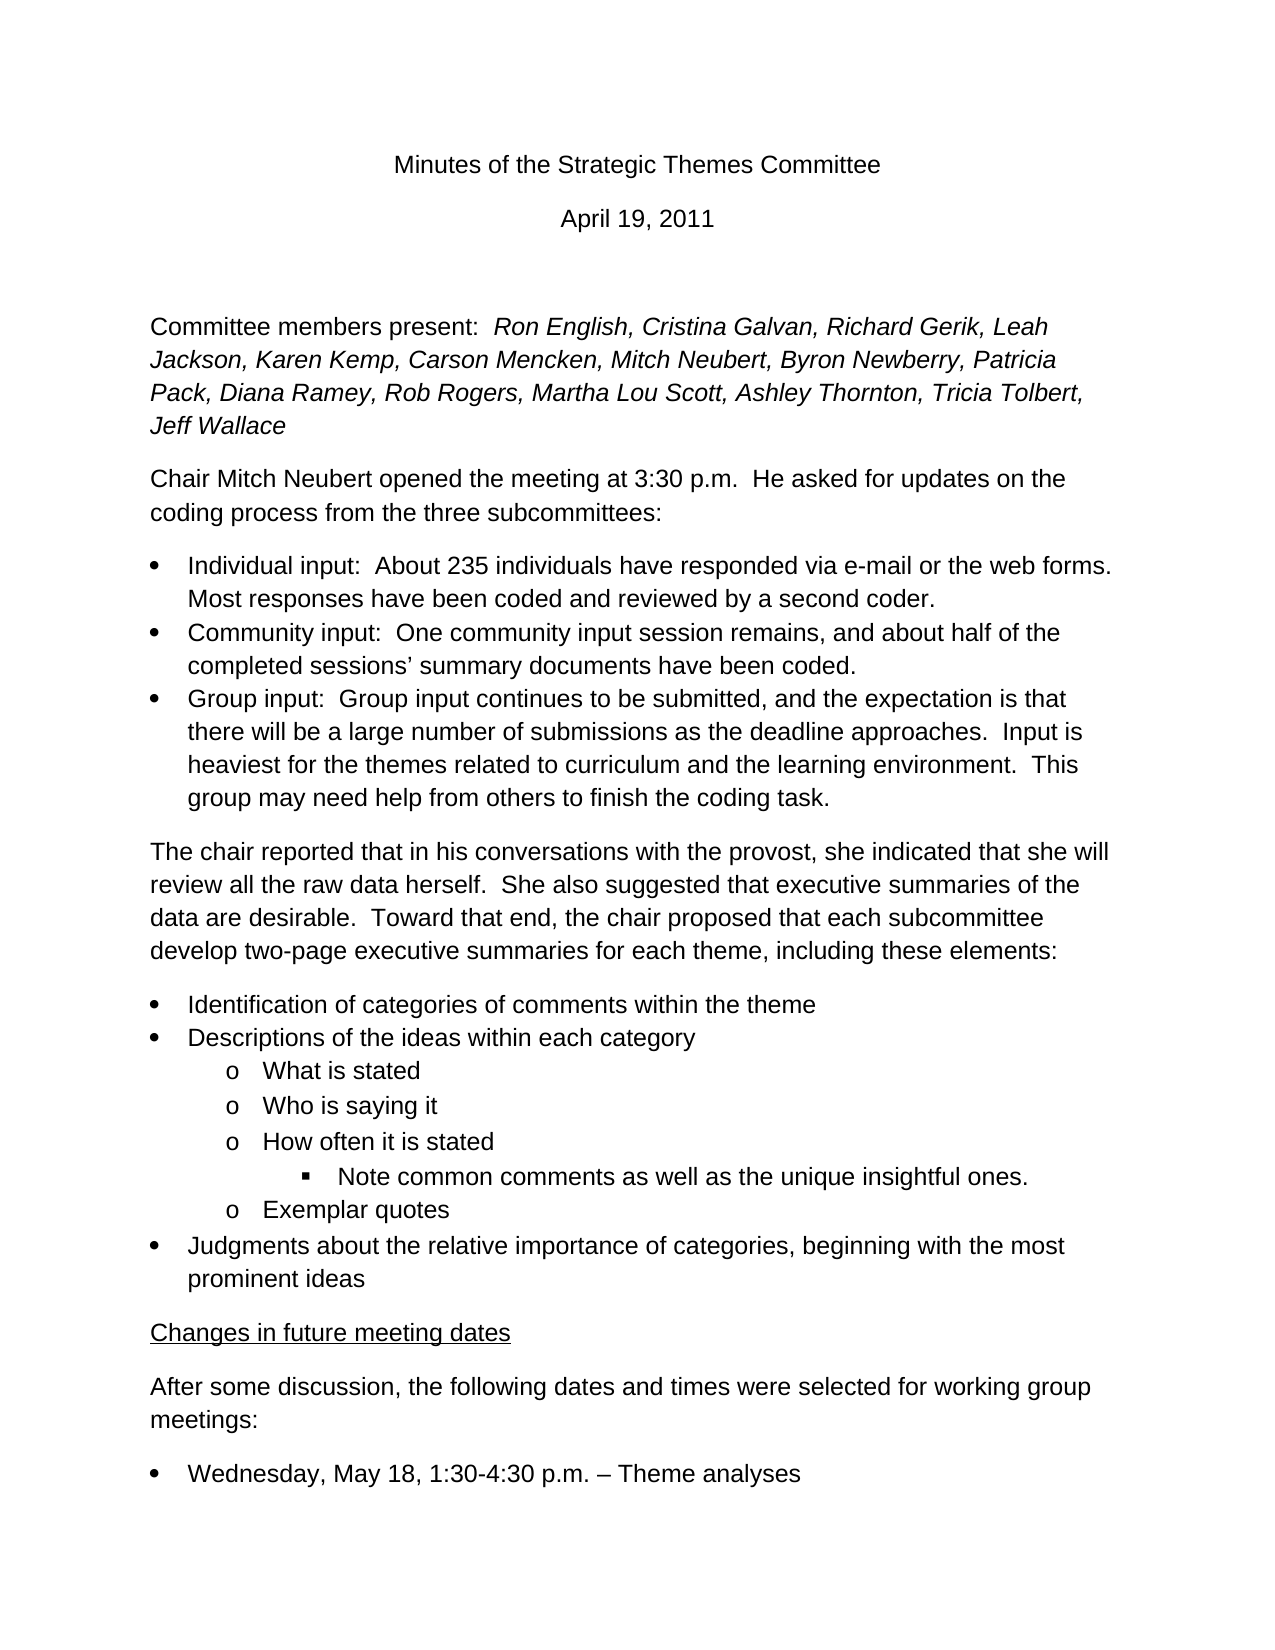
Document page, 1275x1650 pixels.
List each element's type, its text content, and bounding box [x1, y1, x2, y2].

list How often it is stated [225, 1127, 1125, 1158]
text Changes in future meeting dates [150, 1318, 1125, 1347]
list Identification of categories of comments within the theme [150, 989, 1125, 1018]
list What is stated [225, 1056, 1125, 1087]
text Chair Mitch Neubert opened the meeting at 3:30 p.m. He asked for updates on the coding process from the three subcommittees: [150, 464, 1125, 526]
list Community input: One community input session remains, and about half of the completed sessions’ summary documents have been coded. [150, 617, 1125, 679]
list Wednesday, May 18, 1:30-4:30 p.m. – Theme analyses [150, 1459, 1125, 1488]
list Note common comments as well as the unique insightful ones. [300, 1162, 1125, 1191]
list Judgments about the relative importance of categories, beginning with the most prominent ideas [150, 1231, 1125, 1293]
text After some discussion, the following dates and times were selected for working group meetings: [150, 1372, 1125, 1434]
text The chair reported that in his conversations with the provost, she indicated that she will review all the raw data herself. She also suggested that executive summaries of the data are desirable. Toward that end, the chair proposed that each subcommittee develop two-page executive summaries for each theme, including these elements: [150, 837, 1125, 964]
list Who is saying it [225, 1091, 1125, 1122]
text Minutes of the Strategic Themes Committee [150, 150, 1125, 179]
text Committee members present: Ron English, Cristina Galvan, Richard Gerik, Leah Jackson, Karen Kemp, Carson Mencken, Mitch Neubert, Byron Newberry, Patricia Pack, Diana Ramey, Rob Rogers, Martha Lou Scott, Ashley Thornton, Tricia Tolbert, Jeff Wallace [150, 312, 1125, 439]
list Group input: Group input continues to be submitted, and the expectation is that there will be a large number of submissions as the deadline approaches. Input is heaviest for the themes related to curriculum and the learning environment. This group may need help from others to finish the coding task. [150, 684, 1125, 812]
list Exemplar quotes [225, 1196, 1125, 1226]
text April 19, 2011 [150, 204, 1125, 233]
list Descriptions of the ideas within each category [150, 1023, 1125, 1052]
list Individual input: About 235 individuals have responded via e-mail or the web forms. Most responses have been coded and reviewed by a second coder. [150, 551, 1125, 613]
